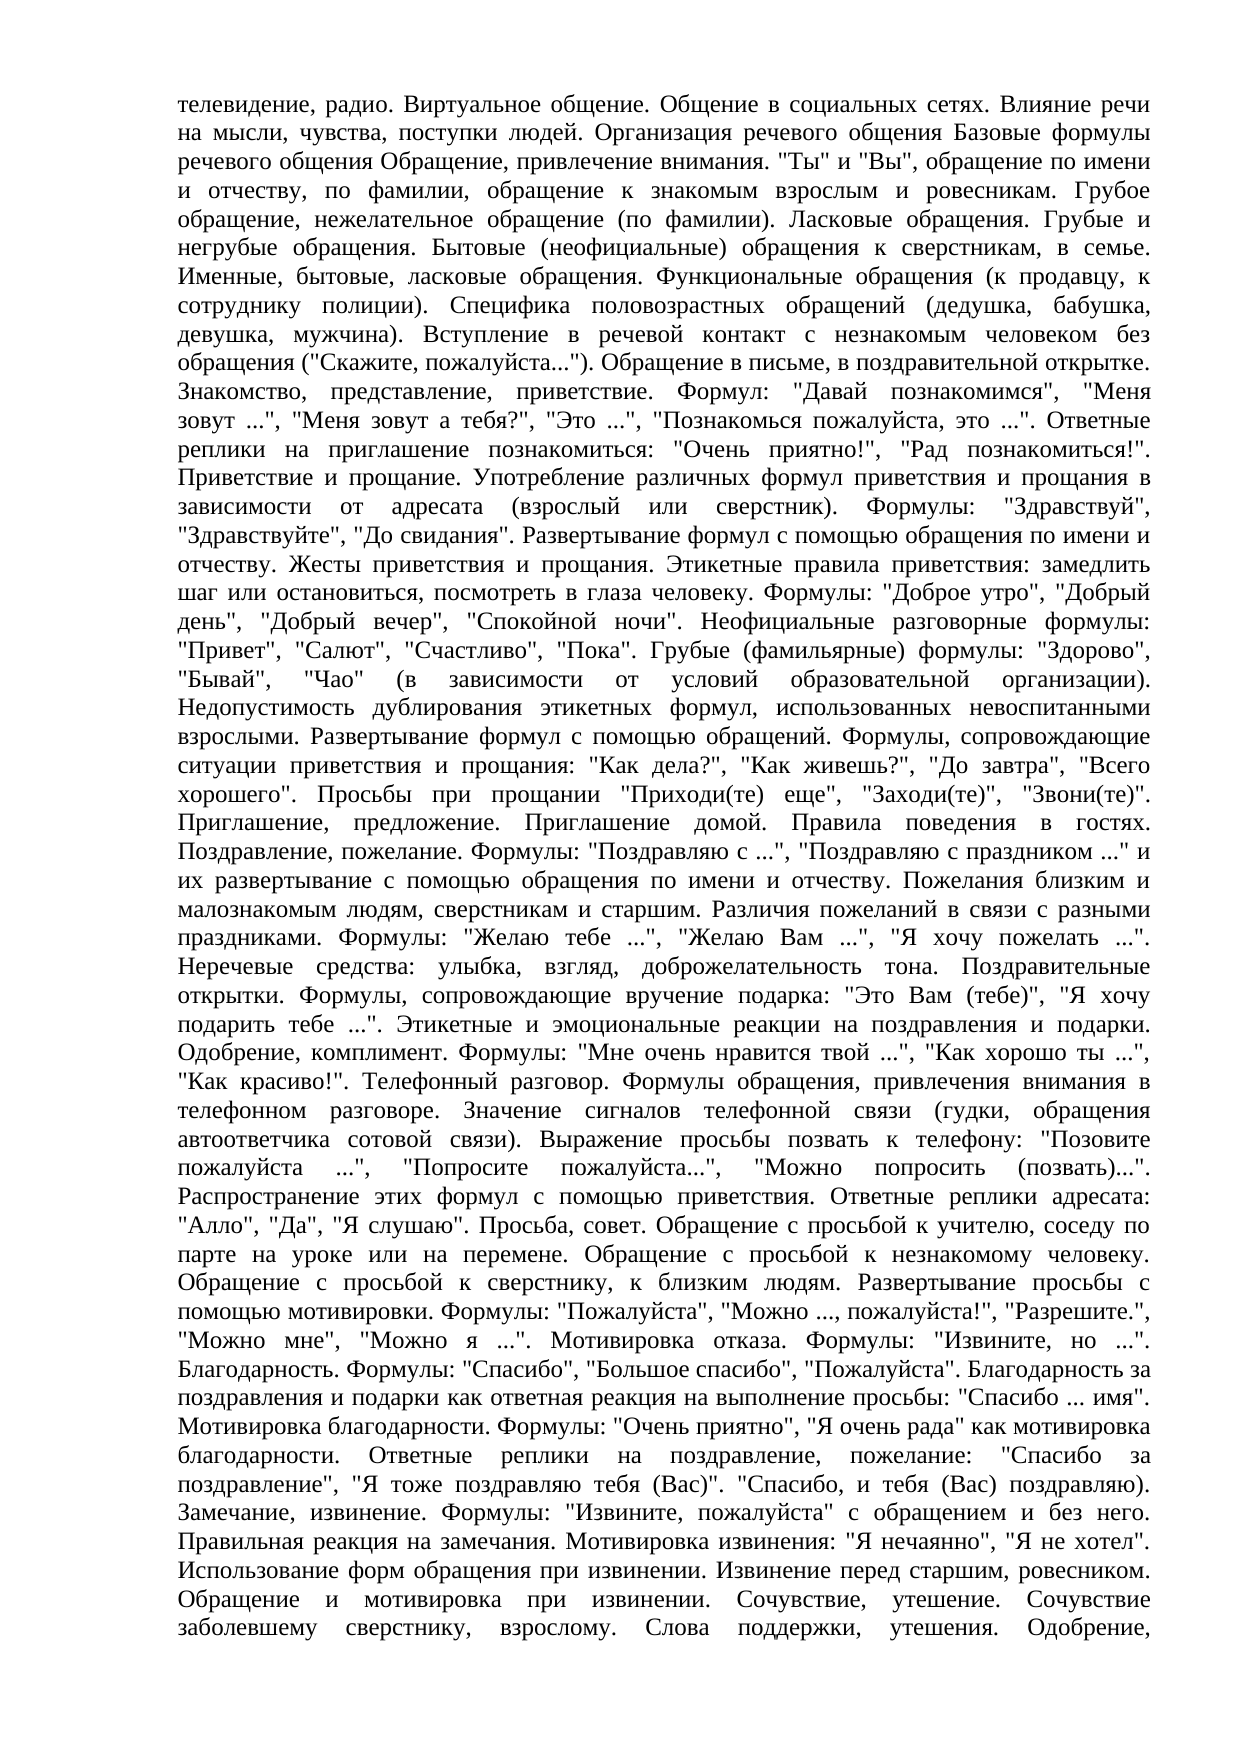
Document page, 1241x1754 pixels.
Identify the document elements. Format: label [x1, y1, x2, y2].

text [177, 89, 1152, 1641]
